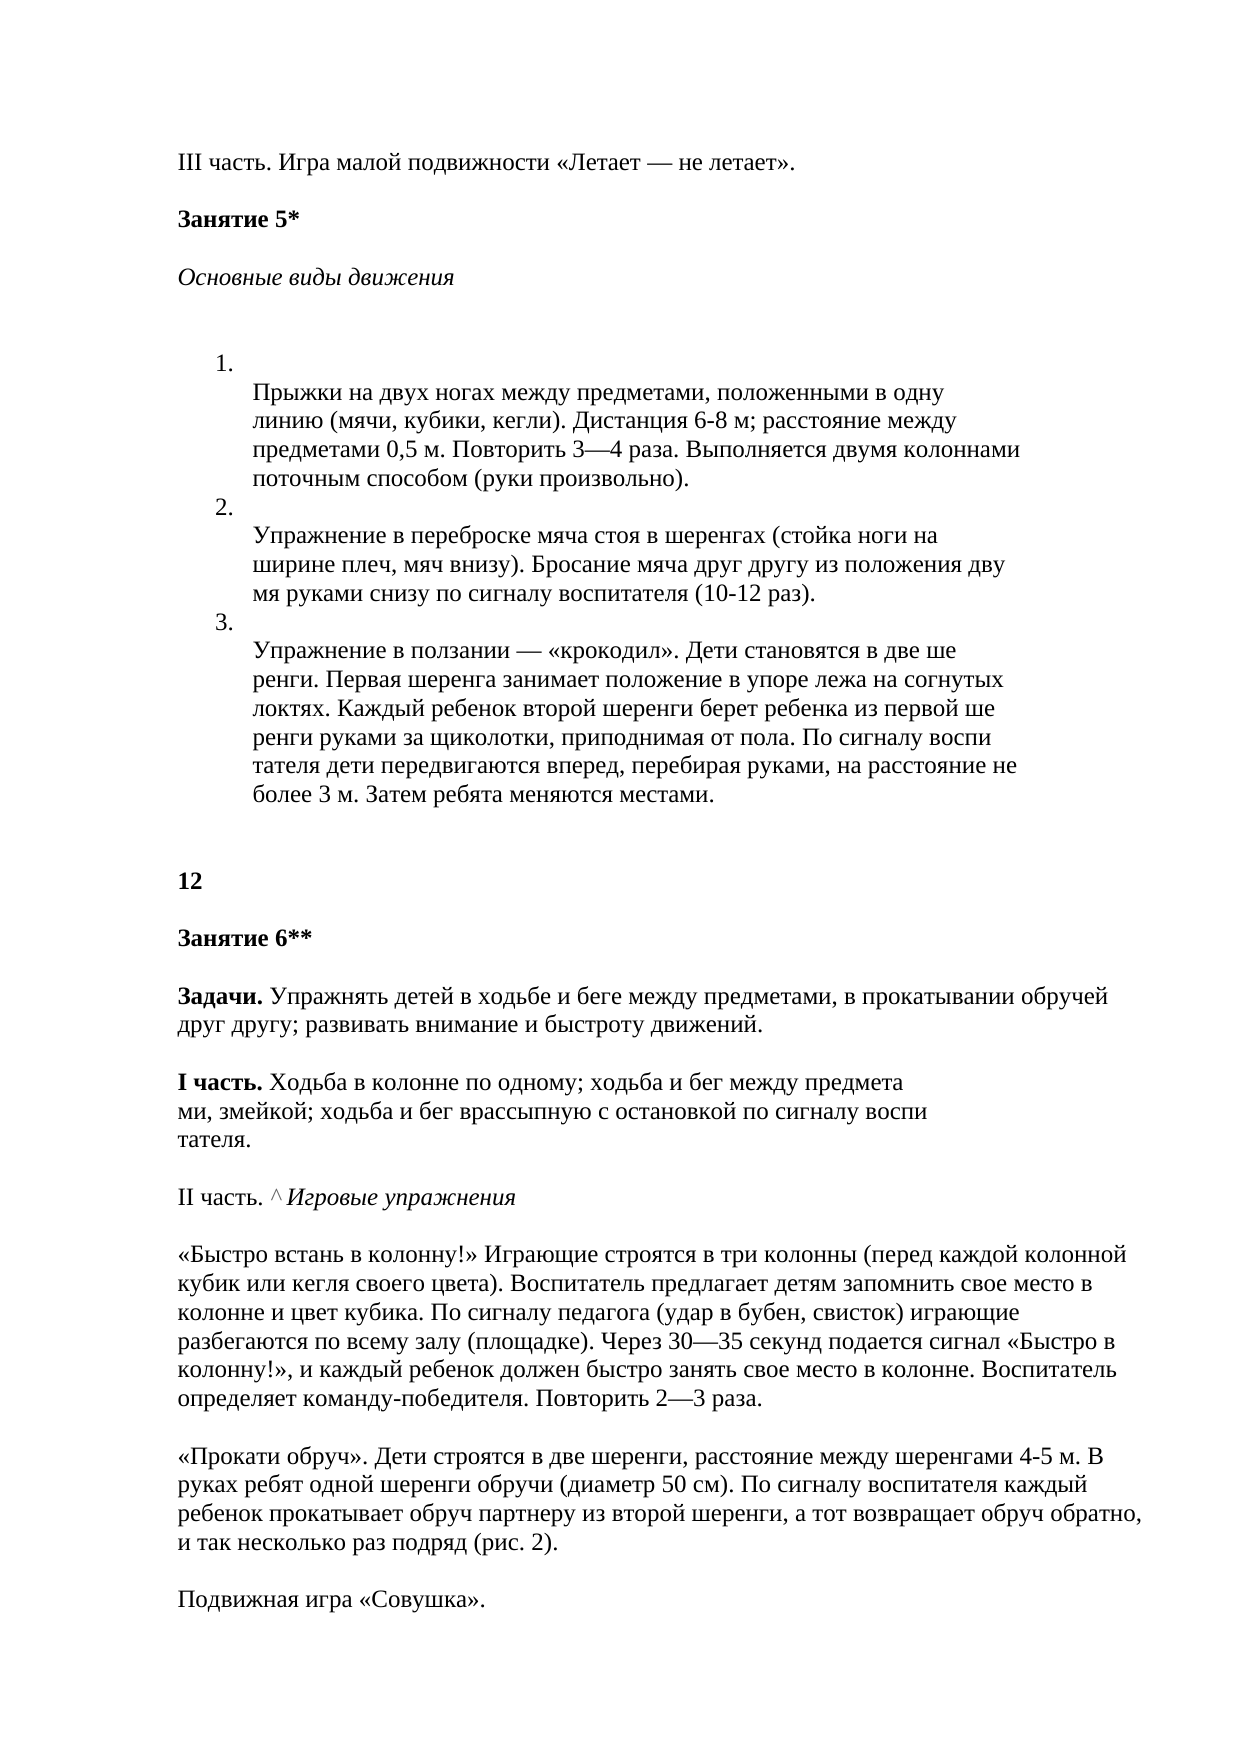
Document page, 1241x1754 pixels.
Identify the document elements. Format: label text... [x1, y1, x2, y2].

list Упражнение в ползании — «крокодил». Дети становятся в две ше ренги. Первая шеренга занимает положение в упоре лежа на согнутых локтях. Каждый ребенок второй шеренги берет ребенка из первой ше ренги руками за щиколотки, приподнимая от пола. По сигналу воспи тателя дети передвигаются вперед, перебирая руками, на расстояние не более 3 м. Затем ребята меняются местами. [215, 607, 1152, 808]
list Прыжки на двух ногах между предметами, положенными в одну линию (мячи, кубики, кегли). Дистанция 6-8 м; расстояние между предметами 0,5 м. Повторить 3—4 раза. Выполняется двумя колоннами поточным способом (руки произвольно). [215, 348, 1152, 492]
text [177, 118, 1152, 319]
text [177, 837, 1152, 1613]
list Упражнение в переброске мяча стоя в шеренгах (стойка ноги на ширине плеч, мяч внизу). Бросание мяча друг другу из положения дву мя руками снизу по сигналу воспитателя (10-12 раз). [215, 492, 1152, 607]
